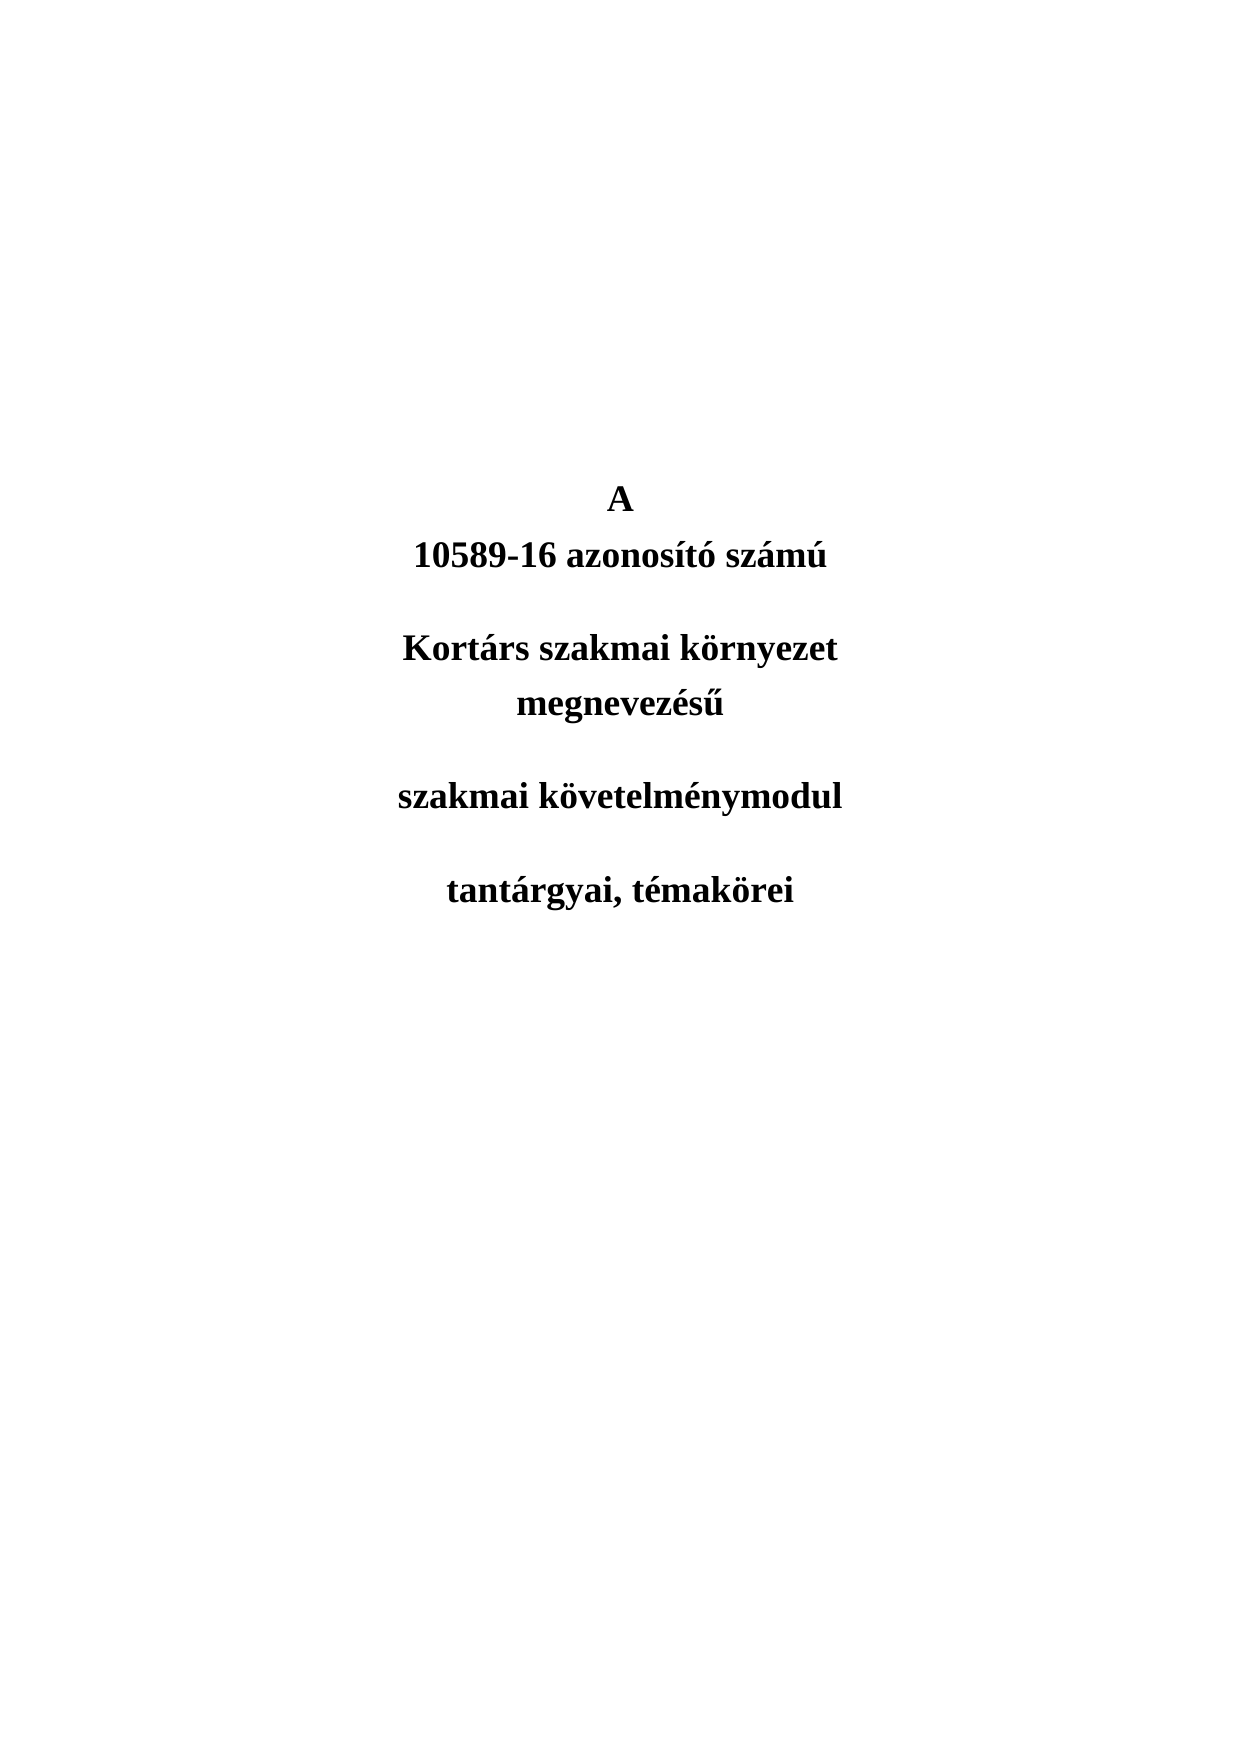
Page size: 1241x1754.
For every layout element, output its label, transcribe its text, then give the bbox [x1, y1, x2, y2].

text A [148, 476, 1093, 519]
text 10589-16 azonosító számú [148, 532, 1093, 575]
text megnevezésű [148, 681, 1093, 724]
text szakmai követelménymodul [148, 774, 1093, 817]
text tantárgyai, témakörei [148, 867, 1093, 910]
text Kortárs szakmai környezet [148, 625, 1093, 668]
